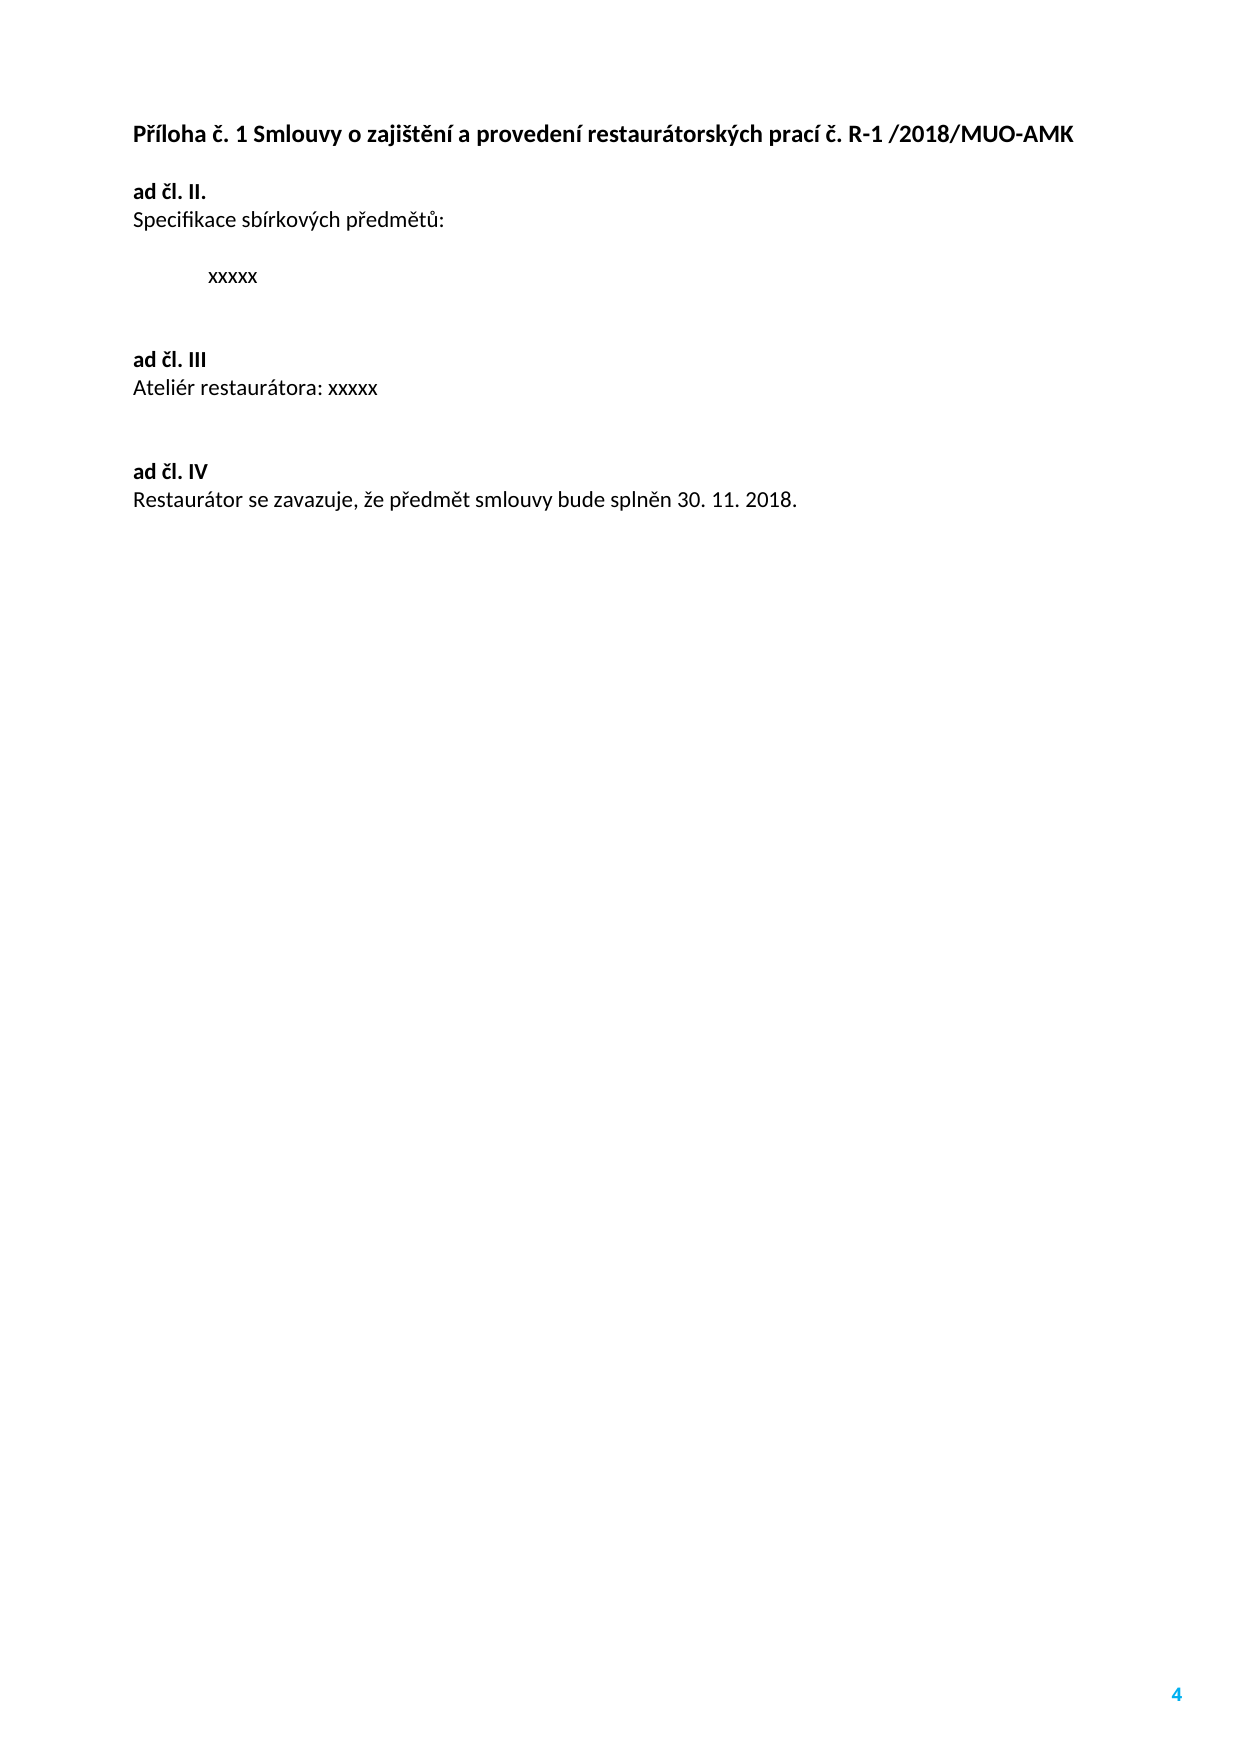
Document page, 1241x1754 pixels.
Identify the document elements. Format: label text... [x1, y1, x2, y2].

text xxxxx [208, 261, 1107, 289]
text Specifikace sbírkových předmětů: [133, 205, 1107, 233]
text ad čl. IV [133, 457, 1107, 485]
text Příloha č. 1 Smlouvy o zajištění a provedení restaurátorských prací č. R-1 /2018/MUO-AMK [133, 118, 1107, 149]
text ad čl. II. [133, 177, 1107, 205]
text ad čl. III [133, 345, 1107, 373]
text Ateliér restaurátora: xxxxx [133, 373, 1107, 401]
text Restaurátor se zavazuje, že předmět smlouvy bude splněn 30. 11. 2018. [133, 485, 1107, 513]
